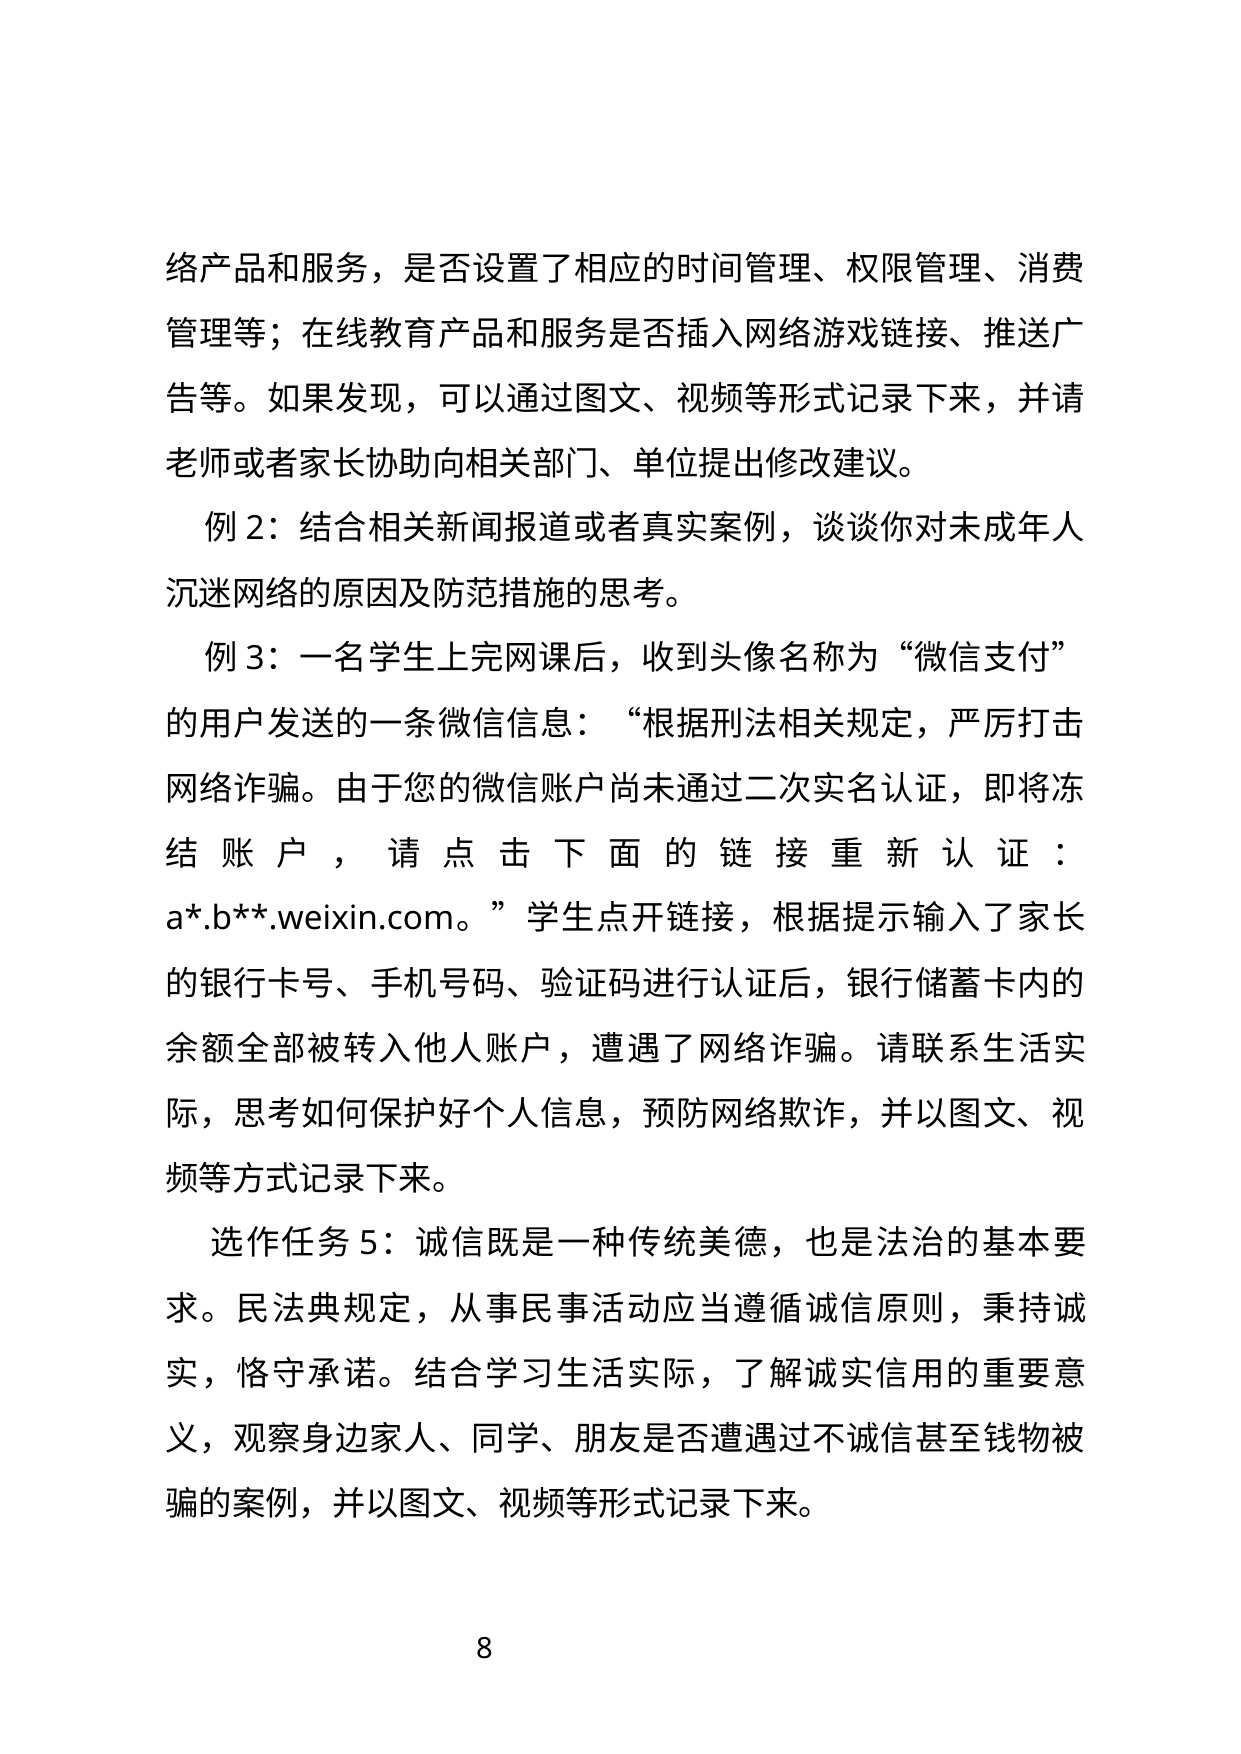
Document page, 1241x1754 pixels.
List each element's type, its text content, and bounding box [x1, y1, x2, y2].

text 例3：一名学生上完网课后，收到头像名称为“微信支付”的用户发送的一条微信信息：“根据刑法相关规定，严厉打击网络诈骗。由于您的微信账户尚未通过二次实名认证，即将冻结账户，请点击下面的链接重新认证：a*.b**.weixin.com。”学生点开链接，根据提示输入了家长的银行卡号、手机号码、验证码进行认证后，银行储蓄卡内的余额全部被转入他人账户，遭遇了网络诈骗。请联系生活实际，思考如何保护好个人信息，预防网络欺诈，并以图文、视频等方式记录下来。 [165, 623, 1087, 1208]
text 例2：结合相关新闻报道或者真实案例，谈谈你对未成年人沉迷网络的原因及防范措施的思考。 [165, 493, 1087, 623]
text 选作任务5：诚信既是一种传统美德，也是法治的基本要求。民法典规定，从事民事活动应当遵循诚信原则，秉持诚实，恪守承诺。结合学习生活实际，了解诚实信用的重要意义，观察身边家人、同学、朋友是否遭遇过不诚信甚至钱物被骗的案例，并以图文、视频等形式记录下来。 [165, 1208, 1087, 1533]
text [165, 233, 1087, 493]
